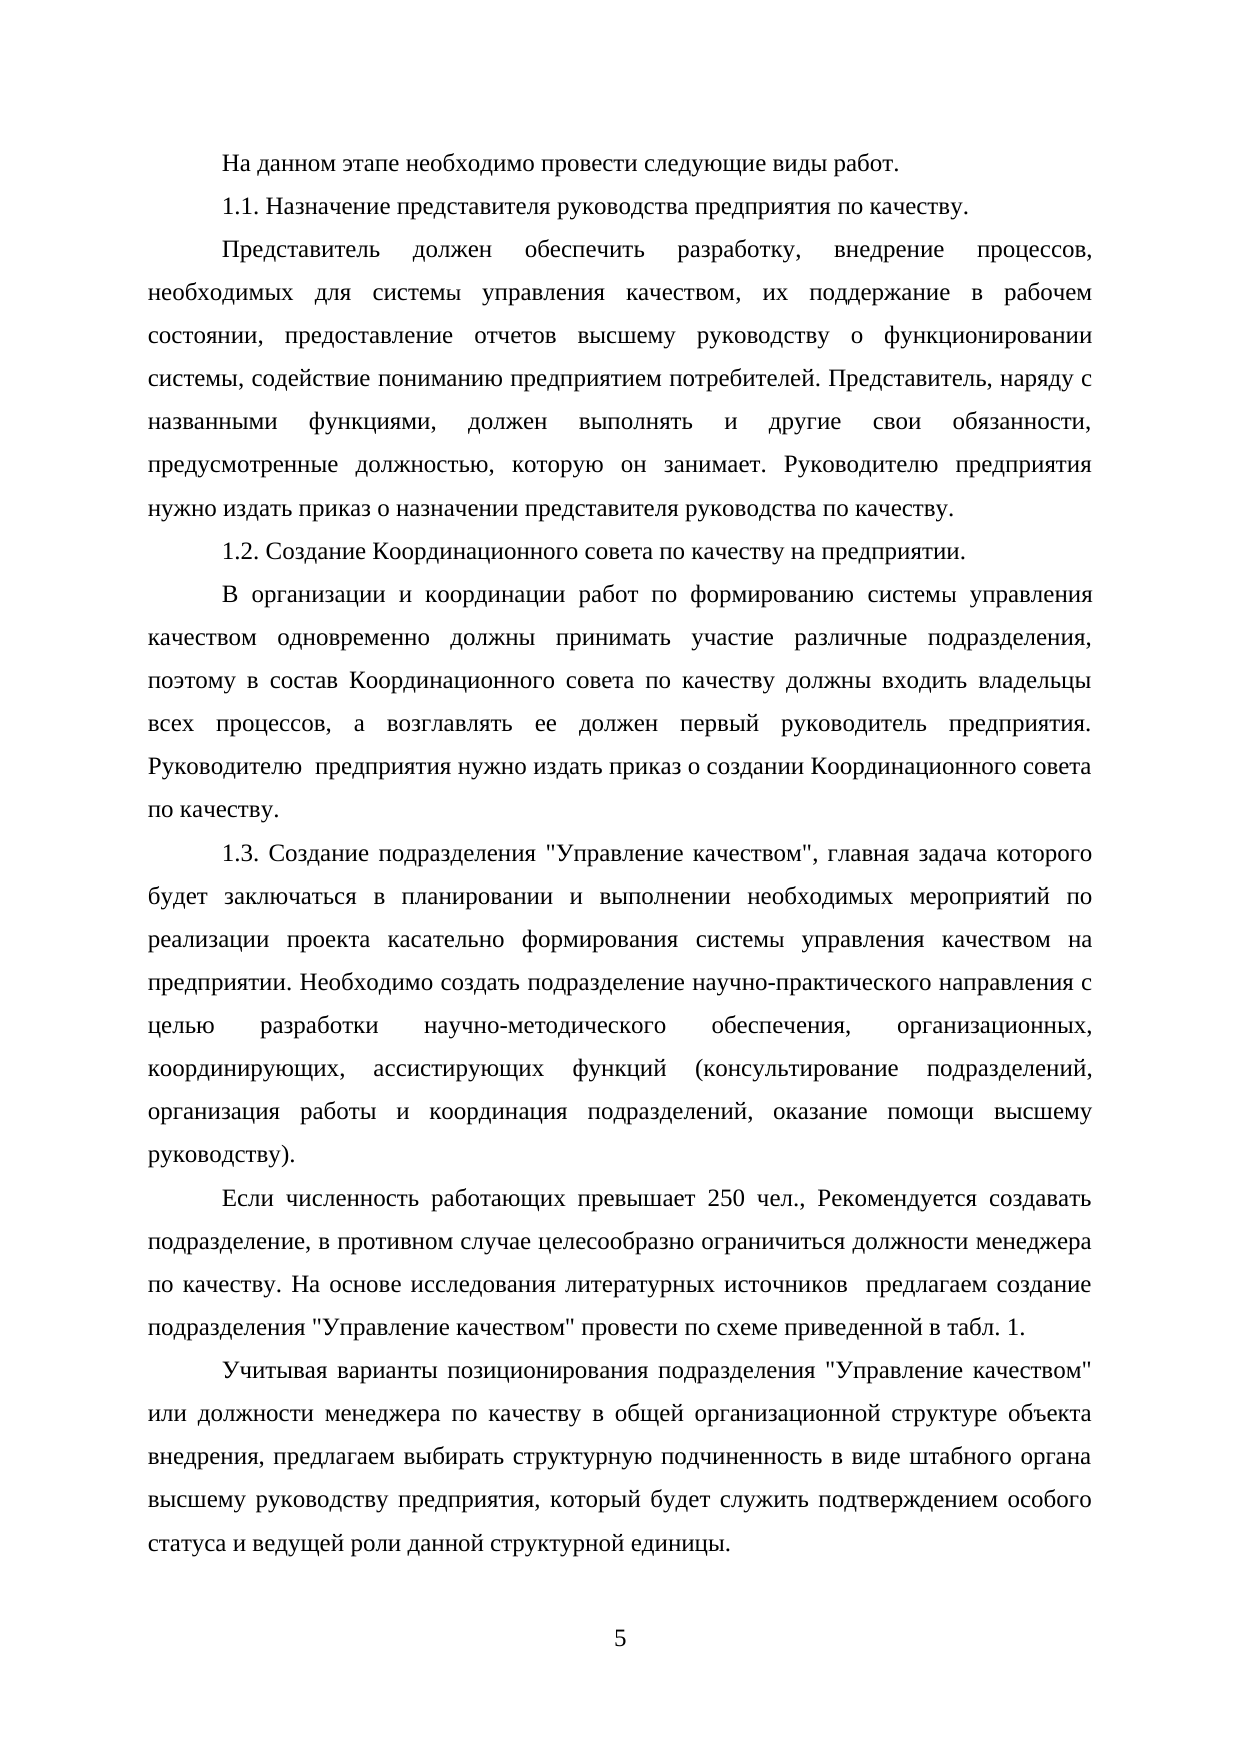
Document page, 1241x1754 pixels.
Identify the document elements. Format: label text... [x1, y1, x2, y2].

text На данном этапе необходимо провести следующие виды работ. [148, 148, 1092, 176]
text Учитывая варианты позиционирования подразделения "Управление качеством" или должности менеджера по качеству в общей организационной структуре объекта внедрения, предлагаем выбирать структурную подчиненность в виде штабного органа высшему руководству предприятия, который будет служить подтверждением особого статуса и ведущей роли данной структурной единицы. [148, 1355, 1092, 1556]
text Если численность работающих превышает 250 чел., Рекомендуется создавать подразделение, в противном случае целесообразно ограничиться должности менеджера по качеству. На основе исследования литературных источников предлагаем создание подразделения "Управление качеством" провести по схеме приведенной в табл. 1. [148, 1183, 1092, 1341]
text Представитель должен обеспечить разработку, внедрение процессов, необходимых для системы управления качеством, их поддержание в рабочем состоянии, предоставление отчетов высшему руководству о функционировании системы, содействие пониманию предприятием потребителей. Представитель, наряду с названными функциями, должен выполнять и другие свои обязанности, предусмотренные должностью, которую он занимает. Руководителю предприятия нужно издать приказ о назначении представителя руководства по качеству. [148, 234, 1092, 521]
text 1.2. Создание Координационного совета по качеству на предприятии. [148, 536, 1092, 564]
text В организации и координации работ по формированию системы управления качеством одновременно должны принимать участие различные подразделения, поэтому в состав Координационного совета по качеству должны входить владельцы всех процессов, а возглавлять ее должен первый руководитель предприятия. Руководителю предприятия нужно издать приказ о создании Координационного совета по качеству. [148, 579, 1092, 823]
text 1.1. Назначение представителя руководства предприятия по качеству. [148, 191, 1092, 219]
text 1.3. Создание подразделения "Управление качеством", главная задача которого будет заключаться в планировании и выполнении необходимых мероприятий по реализации проекта касательно формирования системы управления качеством на предприятии. Необходимо создать подразделение научно-практического направления с целью разработки научно-методического обеспечения, организационных, координирующих, ассистирующих функций (консультирование подразделений, организация работы и координация подразделений, оказание помощи высшему руководству). [148, 838, 1092, 1168]
